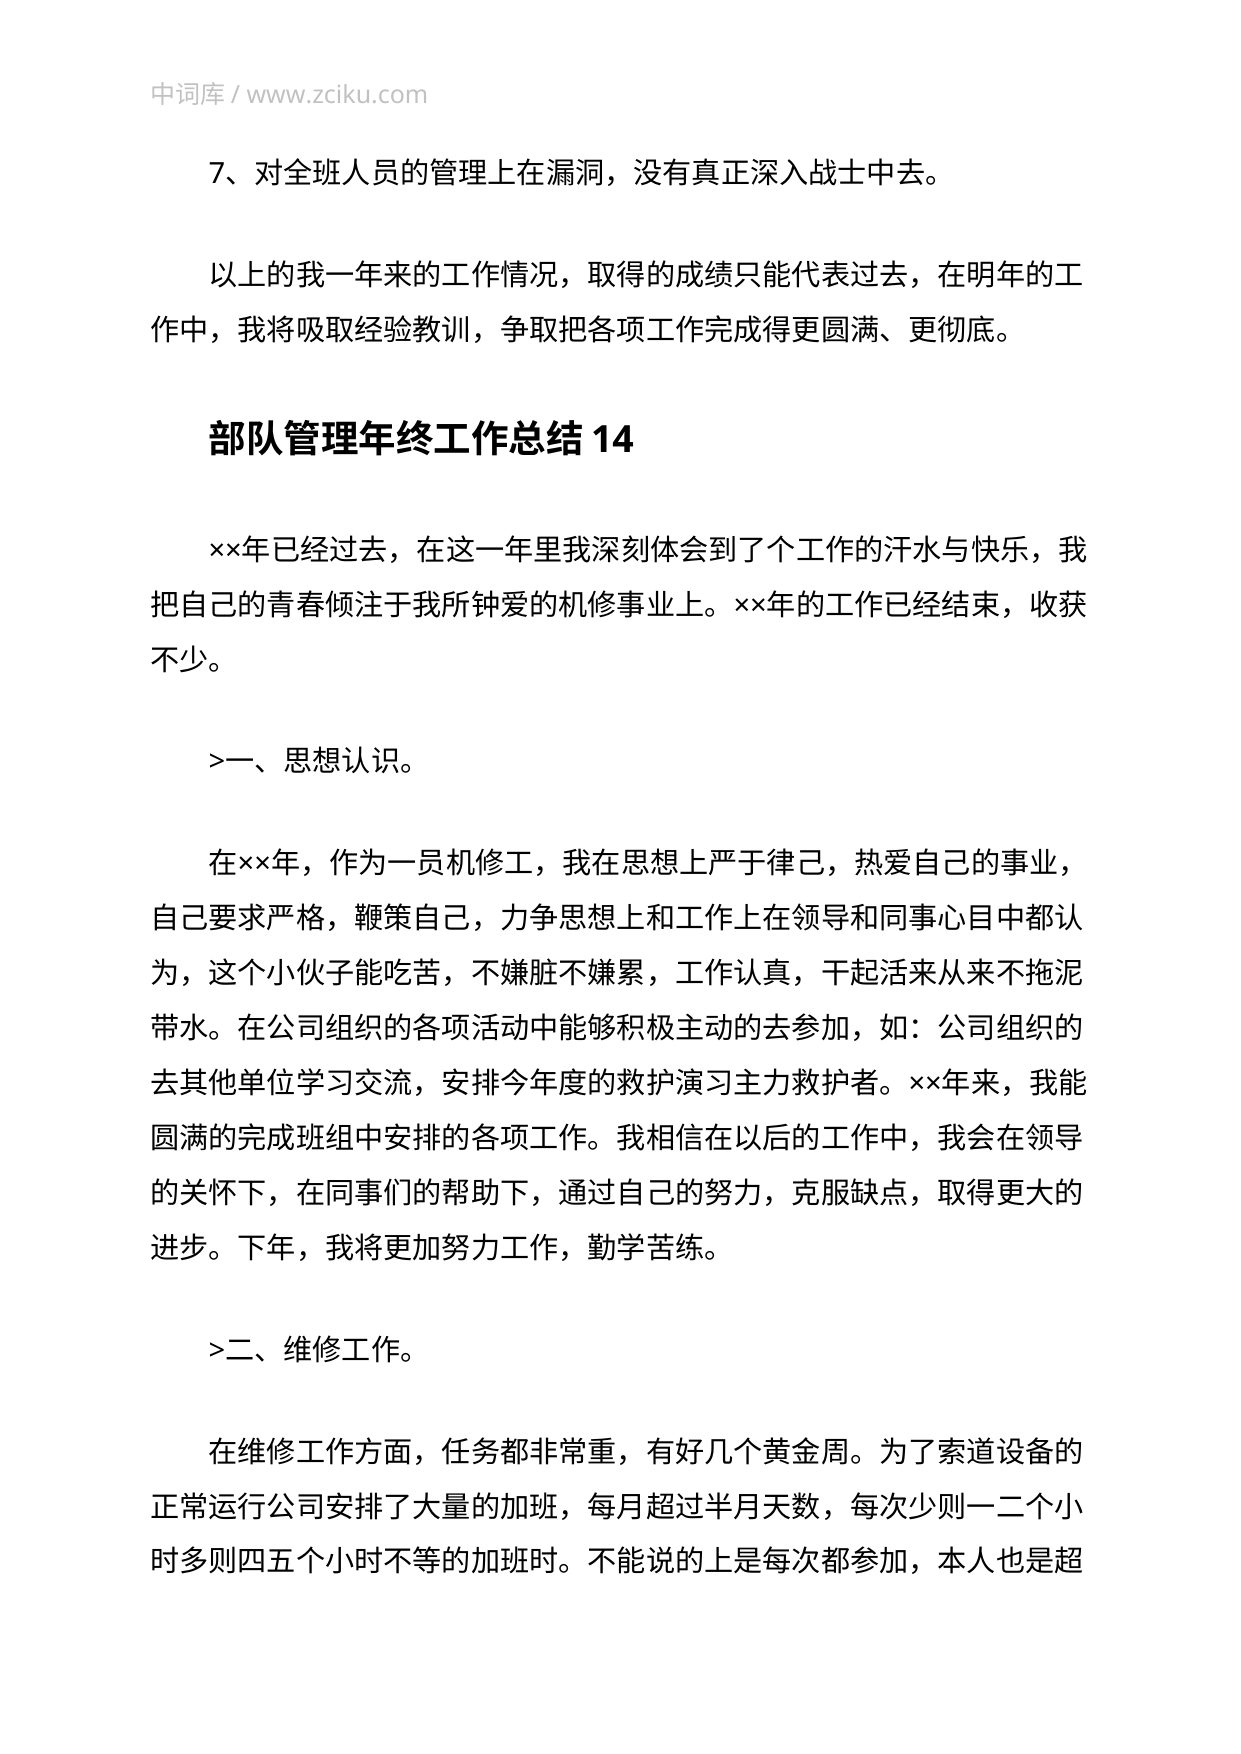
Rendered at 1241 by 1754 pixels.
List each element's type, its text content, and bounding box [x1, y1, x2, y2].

text 在××年，作为一员机修工，我在思想上严于律己，热爱自己的事业，自己要求严格，鞭策自己，力争思想上和工作上在领导和同事心目中都认为，这个小伙子能吃苦，不嫌脏不嫌累，工作认真，干起活来从来不拖泥带水。在公司组织的各项活动中能够积极主动的去参加，如：公司组织的去其他单位学习交流，安排今年度的救护演习主力救护者。××年来，我能圆满的完成班组中安排的各项工作。我相信在以后的工作中，我会在领导的关怀下，在同事们的帮助下，通过自己的努力，克服缺点，取得更大的进步。下年，我将更加努力工作，勤学苦练。 [150, 840, 1090, 1267]
text ××年已经过去，在这一年里我深刻体会到了个工作的汗水与快乐，我把自己的青春倾注于我所钟爱的机修事业上。××年的工作已经结束，收获不少。 [150, 526, 1090, 678]
text 以上的我一年来的工作情况，取得的成绩只能代表过去，在明年的工作中，我将吸取经验教训，争取把各项工作完成得更圆满、更彻底。 [150, 252, 1090, 349]
text 部队管理年终工作总结14 [150, 409, 1090, 463]
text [150, 1428, 1090, 1580]
text >二、维修工作。 [150, 1326, 1090, 1369]
text 7、对全班人员的管理上在漏洞，没有真正深入战士中去。 [150, 150, 1090, 192]
text >一、思想认识。 [150, 738, 1090, 780]
